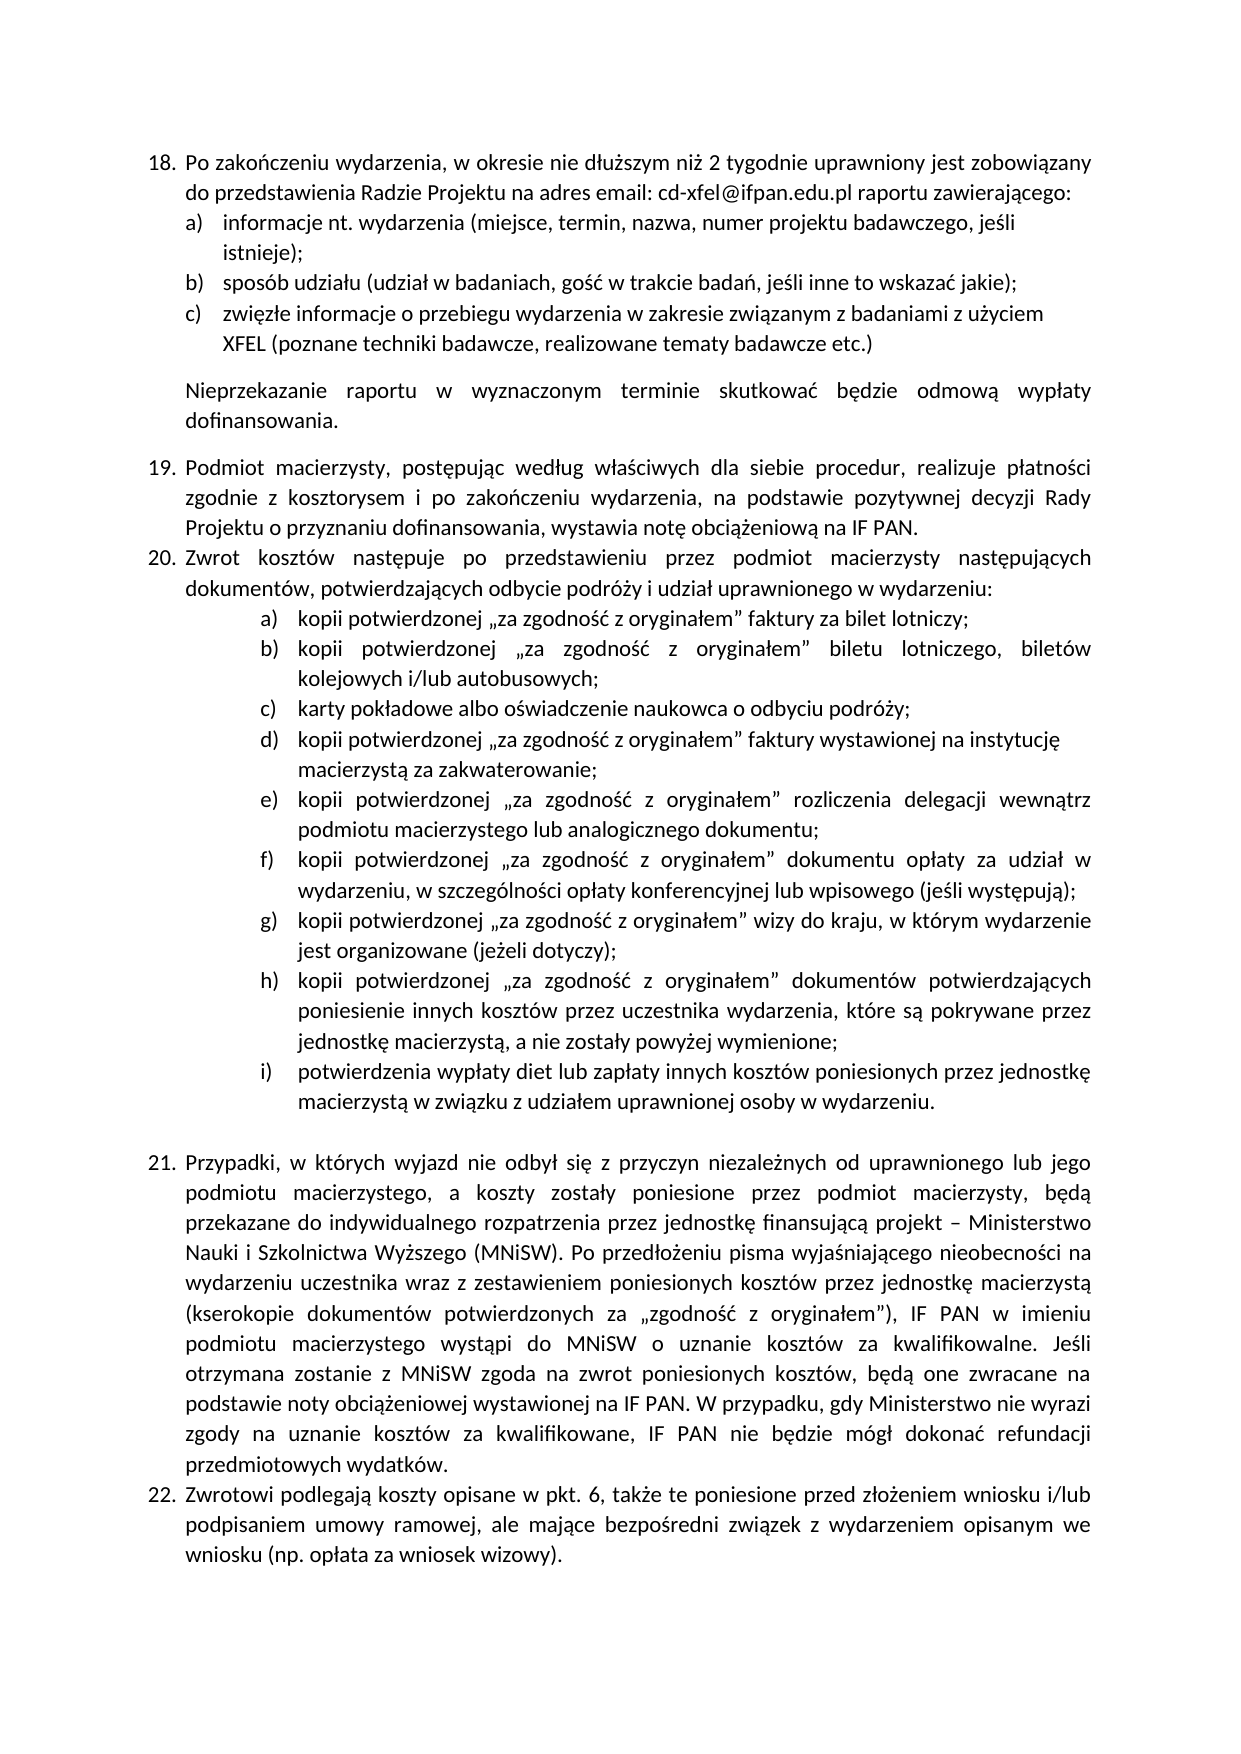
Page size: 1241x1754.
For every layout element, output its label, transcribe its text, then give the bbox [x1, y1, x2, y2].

list Po zakończeniu wydarzenia, w okresie nie dłuższym niż 2 tygodnie uprawniony jest zobowiązany do przedstawienia Radzie Projektu na adres email: cd-xfel@ifpan.edu.pl raportu zawierającego: [148, 148, 1093, 206]
list Podmiot macierzysty, postępując według właściwych dla siebie procedur, realizuje płatności zgodnie z kosztorysem i po zakończeniu wydarzenia, na podstawie pozytywnej decyzji Rady Projektu o przyznaniu dofinansowania, wystawia notę obciążeniową na IF PAN. [148, 453, 1093, 541]
list kopii potwierdzonej „za zgodność z oryginałem” dokumentu opłaty za udział w wydarzeniu, w szczególności opłaty konferencyjnej lub wpisowego (jeśli występują); [260, 846, 1093, 904]
list Zwrot kosztów następuje po przedstawieniu przez podmiot macierzysty następujących dokumentów, potwierdzających odbycie podróży i udział uprawnionego w wydarzeniu: [148, 543, 1093, 602]
list kopii potwierdzonej „za zgodność z oryginałem” rozliczenia delegacji wewnątrz podmiotu macierzystego lub analogicznego dokumentu; [260, 785, 1093, 843]
text Nieprzekazanie raportu w wyznaczonym terminie skutkować będzie odmową wypłaty dofinansowania. [185, 376, 1093, 434]
list karty pokładowe albo oświadczenie naukowca o odbyciu podróży; [260, 694, 1093, 722]
list kopii potwierdzonej „za zgodność z oryginałem” wizy do kraju, w którym wydarzenie jest organizowane (jeżeli dotyczy); [260, 906, 1093, 964]
list kopii potwierdzonej „za zgodność z oryginałem” faktury za bilet lotniczy; [260, 604, 1093, 632]
list kopii potwierdzonej „za zgodność z oryginałem” faktury wystawionej na instytucję macierzystą za zakwaterowanie; [260, 725, 1093, 783]
list zwięzłe informacje o przebiegu wydarzenia w zakresie związanym z badaniami z użyciem XFEL (poznane techniki badawcze, realizowane tematy badawcze etc.) [185, 299, 1093, 357]
list potwierdzenia wypłaty diet lub zapłaty innych kosztów poniesionych przez jednostkę macierzystą w związku z udziałem uprawnionej osoby w wydarzeniu. [260, 1057, 1093, 1115]
list kopii potwierdzonej „za zgodność z oryginałem” biletu lotniczego, biletów kolejowych i/lub autobusowych; [260, 634, 1093, 692]
list sposób udziału (udział w badaniach, gość w trakcie badań, jeśli inne to wskazać jakie); [185, 268, 1093, 296]
list Zwrotowi podlegają koszty opisane w pkt. 6, także te poniesione przed złożeniem wniosku i/lub podpisaniem umowy ramowej, ale mające bezpośredni związek z wydarzeniem opisanym we wniosku (np. opłata za wniosek wizowy). [148, 1480, 1093, 1568]
list informacje nt. wydarzenia (miejsce, termin, nazwa, numer projektu badawczego, jeśli istnieje); [185, 208, 1093, 266]
list Przypadki, w których wyjazd nie odbył się z przyczyn niezależnych od uprawnionego lub jego podmiotu macierzystego, a koszty zostały poniesione przez podmiot macierzysty, będą przekazane do indywidualnego rozpatrzenia przez jednostkę finansującą projekt – Ministerstwo Nauki i Szkolnictwa Wyższego (MNiSW). Po przedłożeniu pisma wyjaśniającego nieobecności na wydarzeniu uczestnika wraz z zestawieniem poniesionych kosztów przez jednostkę macierzystą (kserokopie dokumentów potwierdzonych za „zgodność z oryginałem”), IF PAN w imieniu podmiotu macierzystego wystąpi do MNiSW o uznanie kosztów za kwalifikowalne. Jeśli otrzymana zostanie z MNiSW zgoda na zwrot poniesionych kosztów, będą one zwracane na podstawie noty obciążeniowej wystawionej na IF PAN. W przypadku, gdy Ministerstwo nie wyrazi zgody na uznanie kosztów za kwalifikowane, IF PAN nie będzie mógł dokonać refundacji przedmiotowych wydatków. [148, 1148, 1093, 1478]
list kopii potwierdzonej „za zgodność z oryginałem” dokumentów potwierdzających poniesienie innych kosztów przez uczestnika wydarzenia, które są pokrywane przez jednostkę macierzystą, a nie zostały powyżej wymienione; [260, 966, 1093, 1055]
